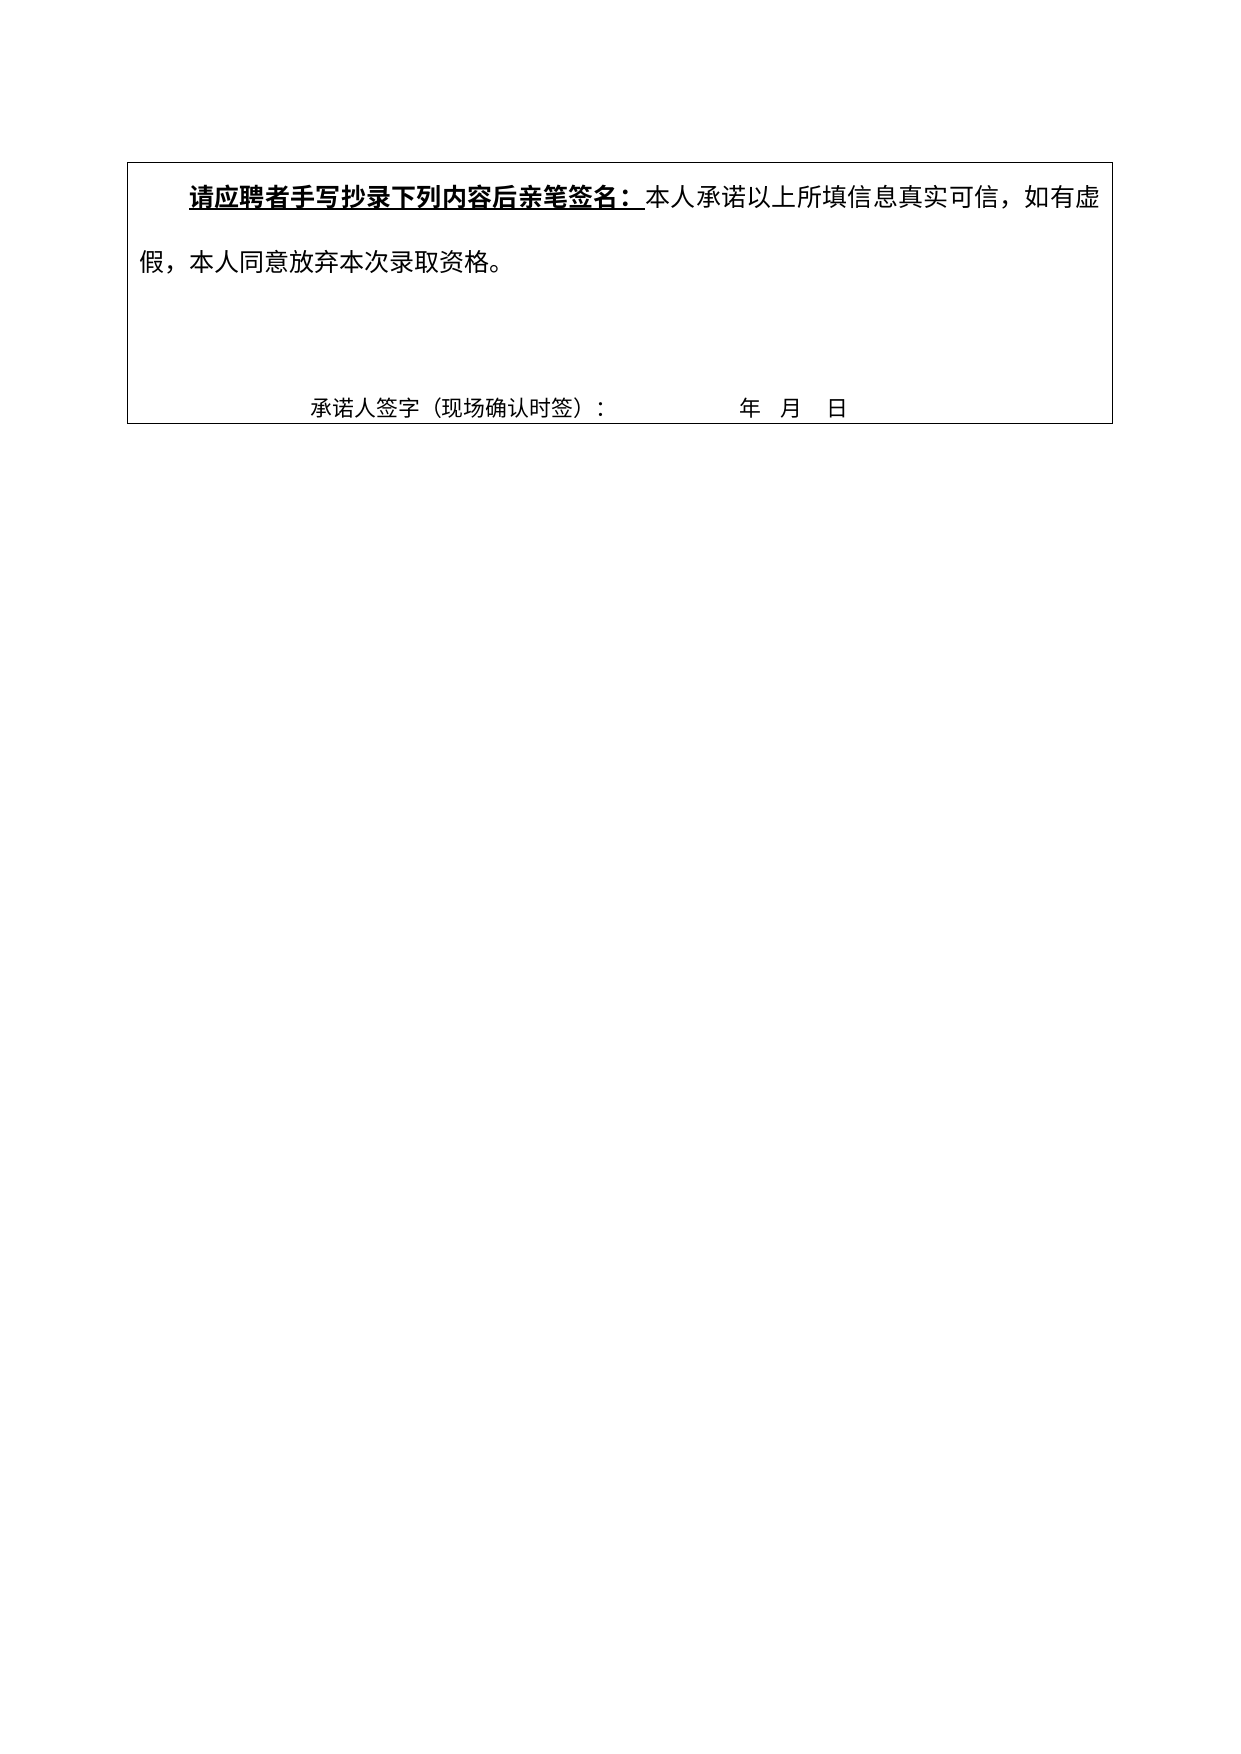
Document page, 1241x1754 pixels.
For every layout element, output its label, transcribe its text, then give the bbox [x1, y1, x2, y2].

table_cell 请应聘者手写抄录下列内容后亲笔签名：本人承诺以上所填信息真实可信，如有虚假，本人同意放弃本次录取资格。 承诺人签字（现场确认时签）： 年 月 日 [128, 163, 1112, 423]
